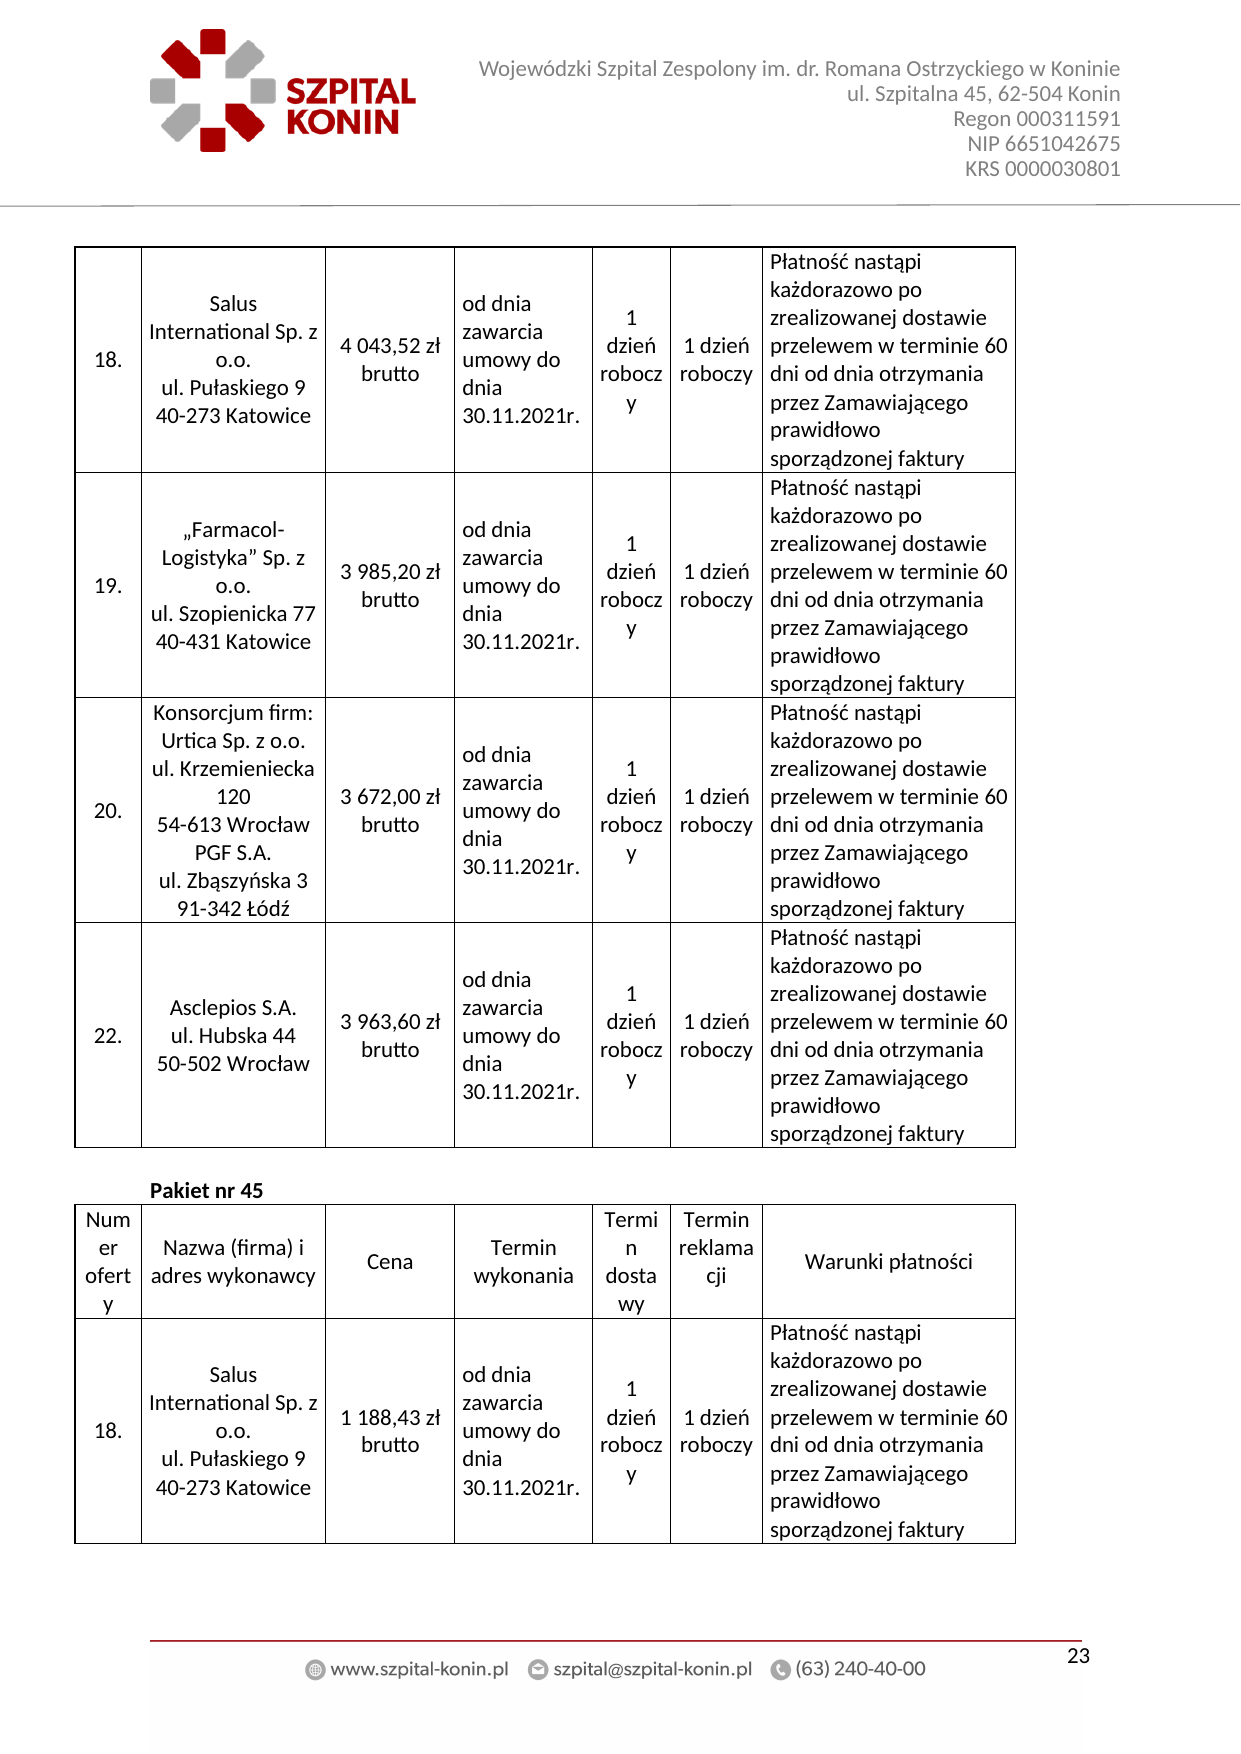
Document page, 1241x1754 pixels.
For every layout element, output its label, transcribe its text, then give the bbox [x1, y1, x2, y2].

table_cell 1 dzień roboczy [593, 473, 670, 697]
table_cell 18. [76, 1319, 141, 1543]
table_cell 22. [76, 923, 141, 1147]
table_cell Salus International Sp. z o.o. ul. Pułaskiego 9 40-273 [142, 1319, 325, 1543]
table_cell 18. [76, 248, 141, 472]
text Pakiet nr 45 [150, 1176, 1090, 1204]
table_cell 1 dzień roboczy [671, 473, 762, 697]
table_cell 1 dzień roboczy [593, 698, 670, 922]
table_cell 1 dzień roboczy [593, 1319, 670, 1543]
table_header Termin wykonania [455, 1205, 592, 1317]
table_cell „Farmacol-Logistyka” Sp. z o.o. ul. Szopienicka 77 40-431 Katowice [142, 473, 325, 697]
table_cell Salus International Sp. z o.o. ul. Pułaskiego 9 40-273 [142, 248, 325, 472]
table_cell 1 dzień roboczy [593, 248, 670, 472]
table_cell Asclepios S.A. ul. Hubska 44 50-502 Wrocław [142, 923, 325, 1147]
table_cell od dnia zawarcia umowy do dnia 30.11.2021r. [455, 698, 592, 922]
table_cell 4 043,52 zł brutto [326, 248, 454, 472]
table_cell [455, 1319, 592, 1543]
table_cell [455, 248, 592, 472]
table_cell 3 985,20 zł brutto [326, 473, 454, 697]
table_header Termin reklamacji [671, 1205, 762, 1317]
table_cell 1 dzień roboczy [671, 1319, 762, 1543]
table_header Nazwa (firma) i adres wykonawcy [142, 1205, 325, 1317]
table_cell 1 dzień roboczy [671, 698, 762, 922]
table_cell 3 672,00 zł brutto [326, 698, 454, 922]
table_cell 1 dzień roboczy [593, 923, 670, 1147]
table_cell od dnia zawarcia umowy do dnia 30.11.2021r. [455, 473, 592, 697]
table_header Warunki płatności [763, 1205, 1015, 1317]
picture [150, 1640, 1082, 1752]
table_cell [763, 248, 1015, 472]
table_cell 3 963,60 zł brutto [326, 923, 454, 1147]
table_cell 19. [76, 473, 141, 697]
table_cell od dnia zawarcia umowy do dnia 30.11.2021r. [455, 923, 592, 1147]
table_cell Konsorcjum firm: Urtica Sp. z o.o. ul. Krzemieniecka 120 54-613 Wrocław PGF S.A. ul. Zbąszyńska 3 91-342 Łódź [142, 698, 325, 922]
table_header Numer oferty [76, 1205, 141, 1317]
table_header Cena [326, 1205, 454, 1317]
table_cell 1 dzień roboczy [671, 923, 762, 1147]
table_cell 1 188,43 zł brutto [326, 1319, 454, 1543]
table_cell 1 dzień roboczy [671, 248, 762, 472]
table_header Termin dostawy [593, 1205, 670, 1317]
table_cell 20. [76, 698, 141, 922]
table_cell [763, 1319, 1015, 1543]
